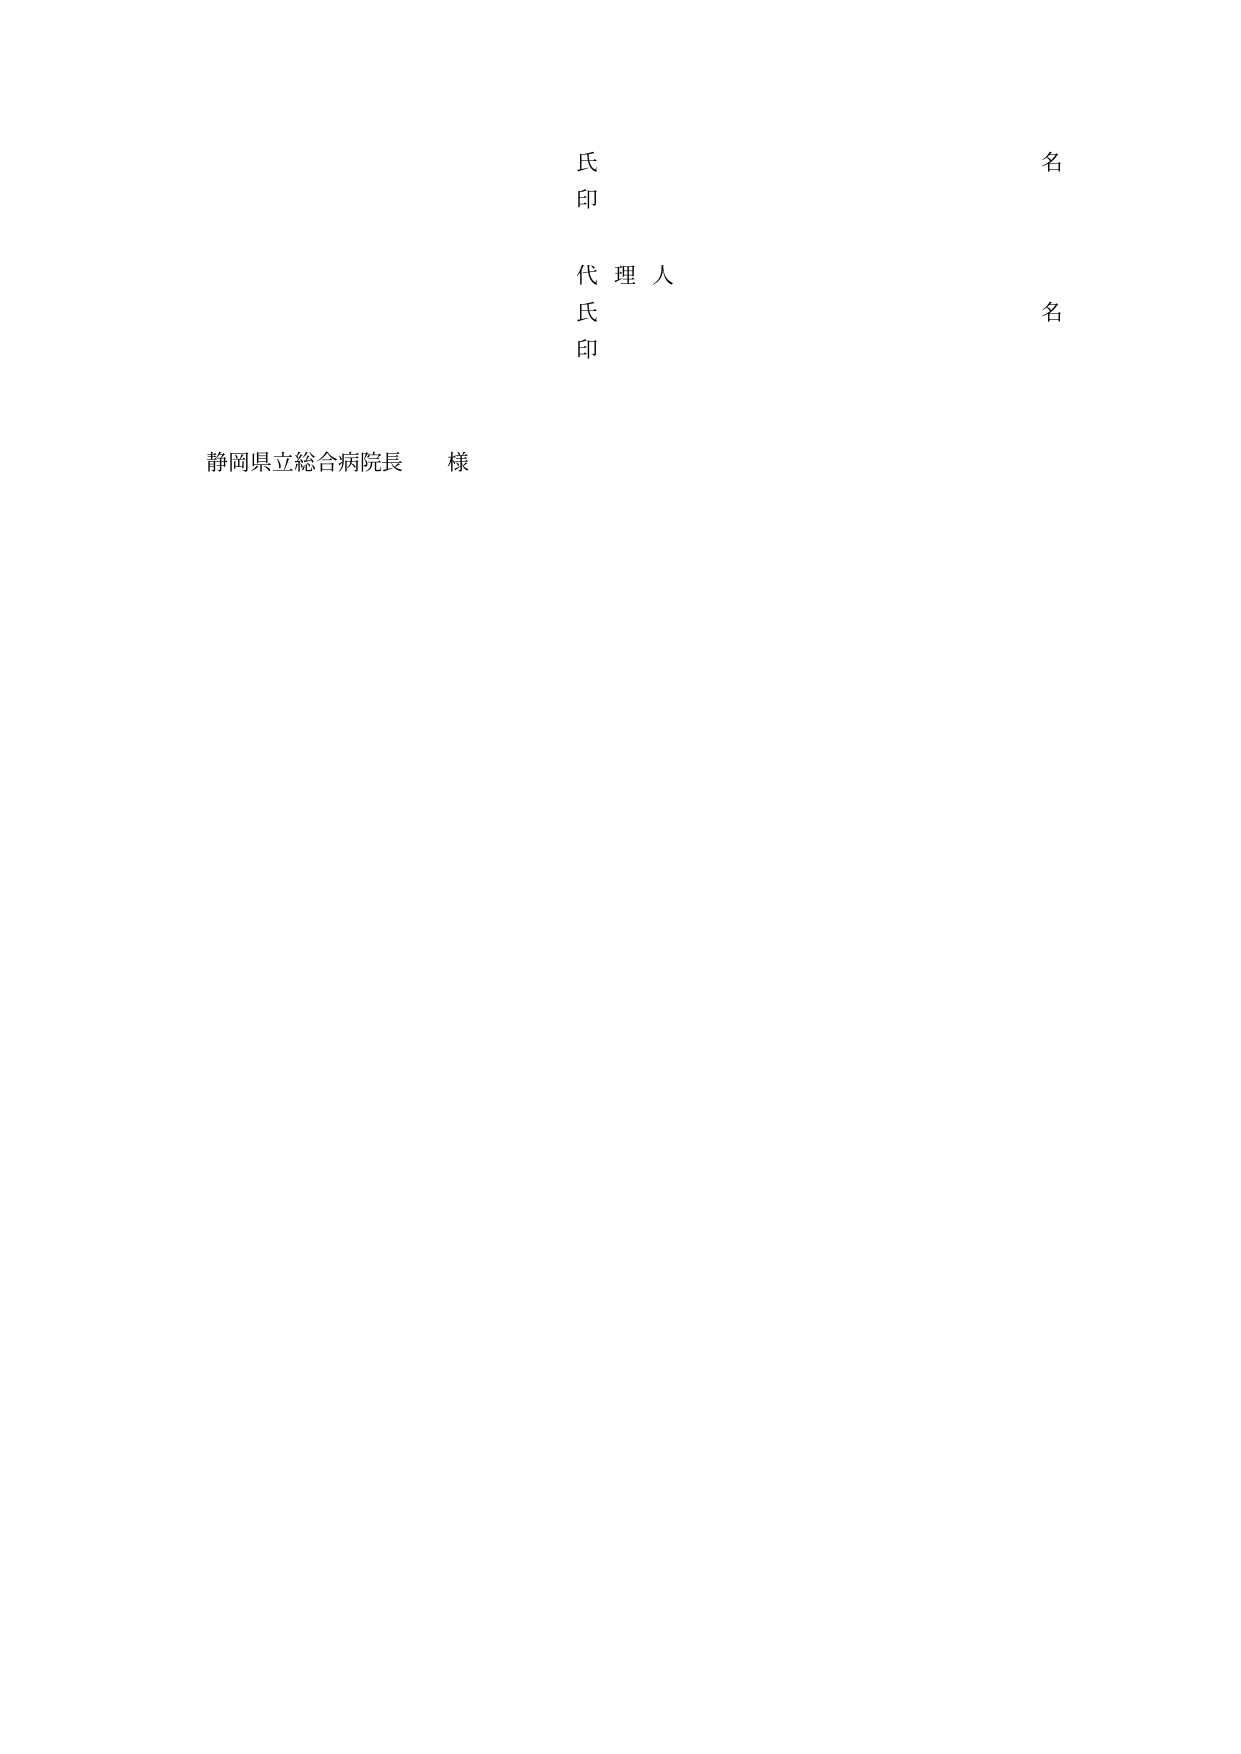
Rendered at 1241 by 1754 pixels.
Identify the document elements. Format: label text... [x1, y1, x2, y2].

text 氏名 印 [177, 292, 1063, 367]
text 静岡県立総合病院長 様 [177, 442, 1063, 480]
text 代理人 [177, 255, 1063, 292]
text 氏名 印 [177, 142, 1063, 217]
